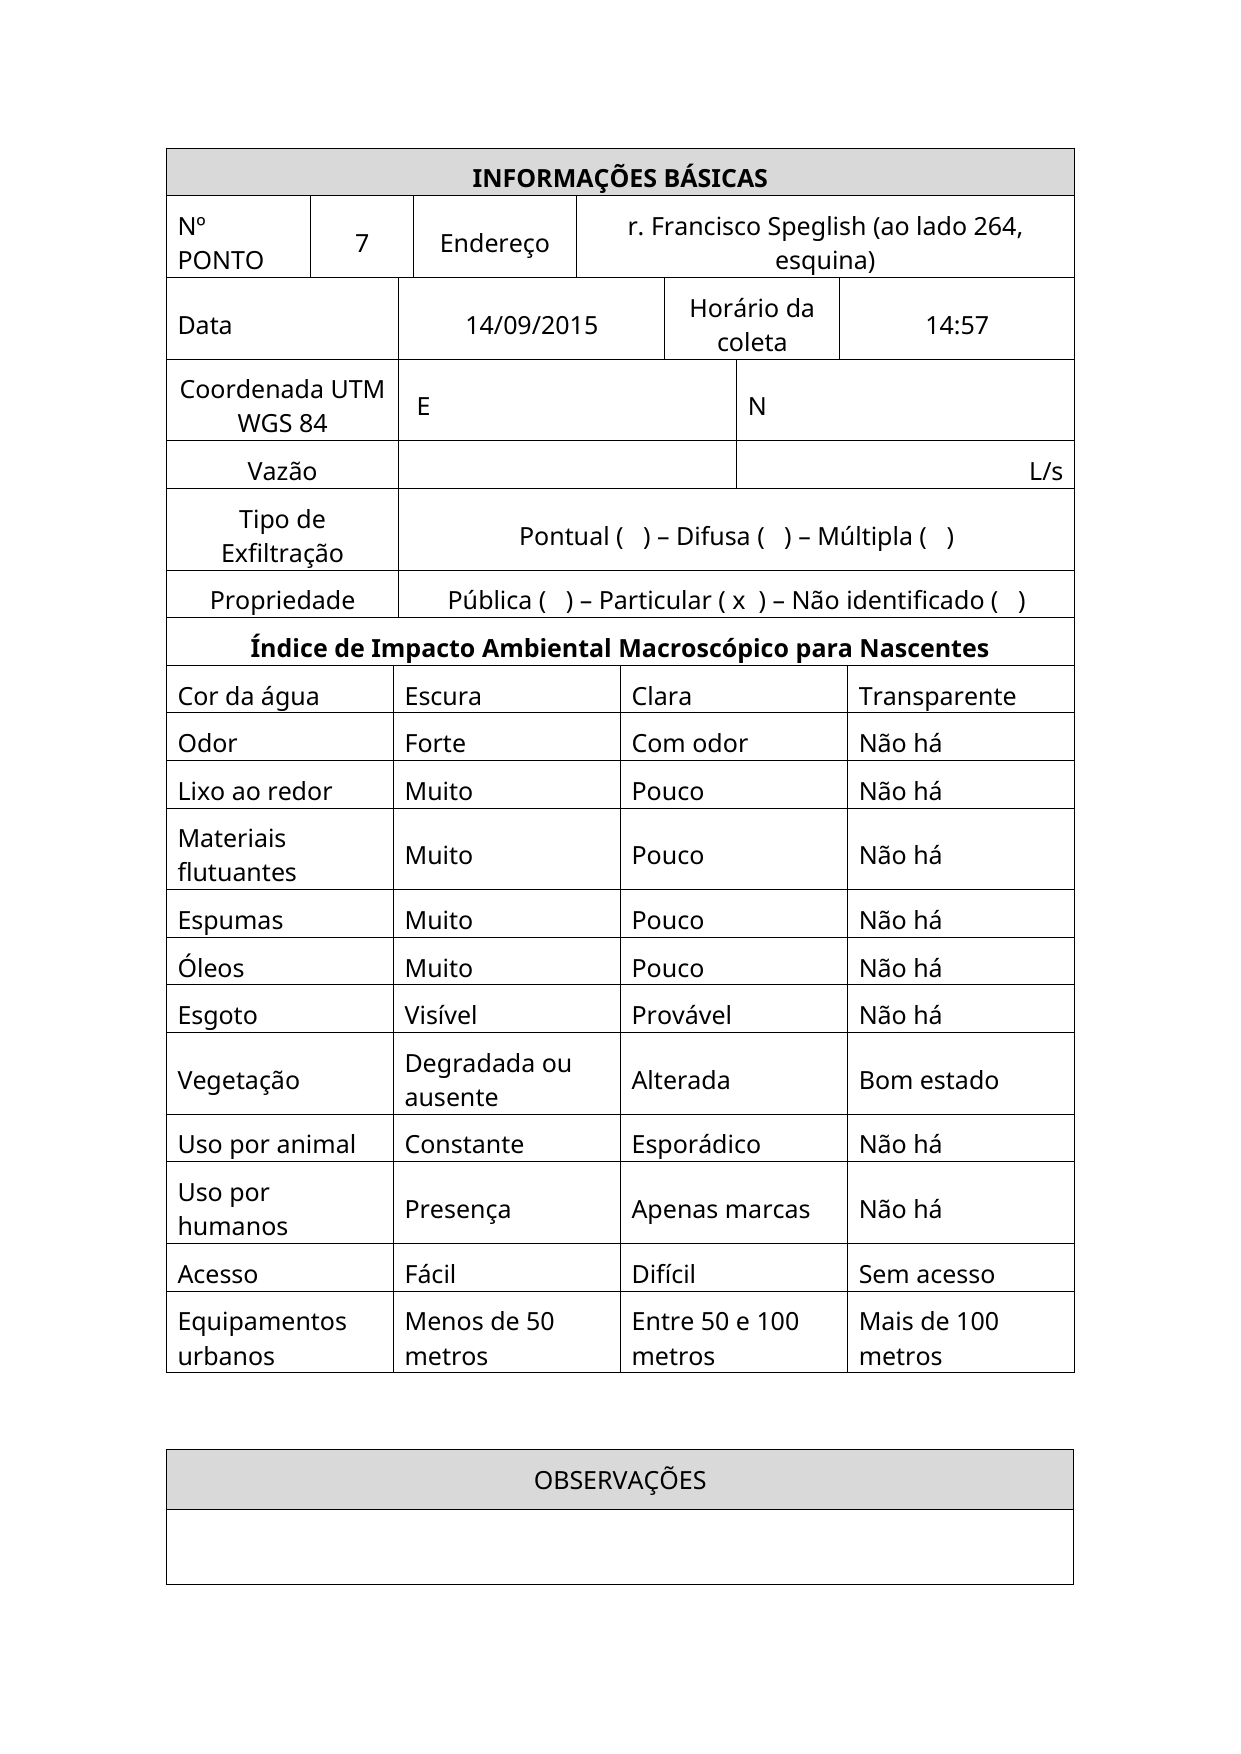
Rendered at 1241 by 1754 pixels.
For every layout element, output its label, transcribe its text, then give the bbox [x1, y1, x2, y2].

table_cell Não há [848, 1115, 1074, 1161]
table_cell Muito [394, 890, 620, 937]
table_cell L/s [737, 441, 1074, 488]
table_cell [167, 1510, 1073, 1584]
table_cell Apenas marcas [621, 1162, 847, 1243]
table_cell Fácil [394, 1244, 620, 1291]
table_cell Equipamentos urbanos [167, 1292, 393, 1372]
table_cell Óleos [167, 938, 393, 984]
table_cell Não há [848, 938, 1074, 984]
table_cell Não há [848, 985, 1074, 1032]
table_cell Esporádico [621, 1115, 847, 1161]
table_cell Constante [394, 1115, 620, 1161]
table_cell Pouco [621, 809, 847, 889]
table_cell Sem acesso [848, 1244, 1074, 1291]
table_cell Pública ( ) – Particular ( x ) – Não identificado ( ) [399, 571, 1074, 617]
table_cell Endereço [414, 196, 576, 277]
table_cell Pontual ( ) – Difusa ( ) – Múltipla ( ) [399, 489, 1074, 569]
table_cell Esgoto [167, 985, 393, 1032]
table_cell 14:57 [840, 278, 1074, 358]
table_cell Horário da coleta [665, 278, 839, 358]
table_cell Data [167, 278, 398, 358]
table_cell Não há [848, 809, 1074, 889]
table_cell Muito [394, 809, 620, 889]
table_cell Pouco [621, 938, 847, 984]
table_cell Entre 50 e 100 metros [621, 1292, 847, 1372]
table_cell Não há [848, 713, 1074, 760]
table_cell Visível [394, 985, 620, 1032]
table_cell r. Francisco Speglish (ao lado 264, esquina) [577, 196, 1074, 277]
table_cell Índice de Impacto Ambiental Macroscópico para Nascentes [167, 618, 1074, 665]
table_cell Coordenada UTM WGS 84 [167, 360, 398, 440]
table_cell Bom estado [848, 1033, 1074, 1114]
table_cell Muito [394, 761, 620, 807]
table_cell Não há [848, 761, 1074, 807]
table_cell Pouco [621, 890, 847, 937]
table_cell Vazão [167, 441, 398, 488]
table_cell N [737, 360, 1074, 440]
table_cell Alterada [621, 1033, 847, 1114]
table_cell Forte [394, 713, 620, 760]
table_cell Uso por animal [167, 1115, 393, 1161]
table_cell Uso por humanos [167, 1162, 393, 1243]
table_cell Odor [167, 713, 393, 760]
table_cell Pouco [621, 761, 847, 807]
table_cell Acesso [167, 1244, 393, 1291]
table_cell Degradada ou ausente [394, 1033, 620, 1114]
table_cell 7 [311, 196, 413, 277]
table_cell Não há [848, 890, 1074, 937]
table_cell Tipo de Exfiltração [167, 489, 398, 569]
table_cell Escura [394, 666, 620, 712]
table_cell [399, 441, 736, 488]
table_cell Muito [394, 938, 620, 984]
table_cell Não há [848, 1162, 1074, 1243]
table_header OBSERVAÇÕES [167, 1450, 1073, 1509]
table_cell Cor da água [167, 666, 393, 712]
table_cell Propriedade [167, 571, 398, 617]
table_cell Lixo ao redor [167, 761, 393, 807]
table_cell Materiais flutuantes [167, 809, 393, 889]
table_cell Nº PONTO [167, 196, 310, 277]
table_cell E [399, 360, 736, 440]
table_cell Clara [621, 666, 847, 712]
table_cell Menos de 50 metros [394, 1292, 620, 1372]
table_cell Provável [621, 985, 847, 1032]
table_cell Vegetação [167, 1033, 393, 1114]
table_cell 14/09/2015 [399, 278, 664, 358]
table_cell Presença [394, 1162, 620, 1243]
table_cell Mais de 100 metros [848, 1292, 1074, 1372]
table_cell Transparente [848, 666, 1074, 712]
table_header INFORMAÇÕES BÁSICAS [167, 149, 1074, 195]
table_cell Difícil [621, 1244, 847, 1291]
table_cell Com odor [621, 713, 847, 760]
table_cell Espumas [167, 890, 393, 937]
